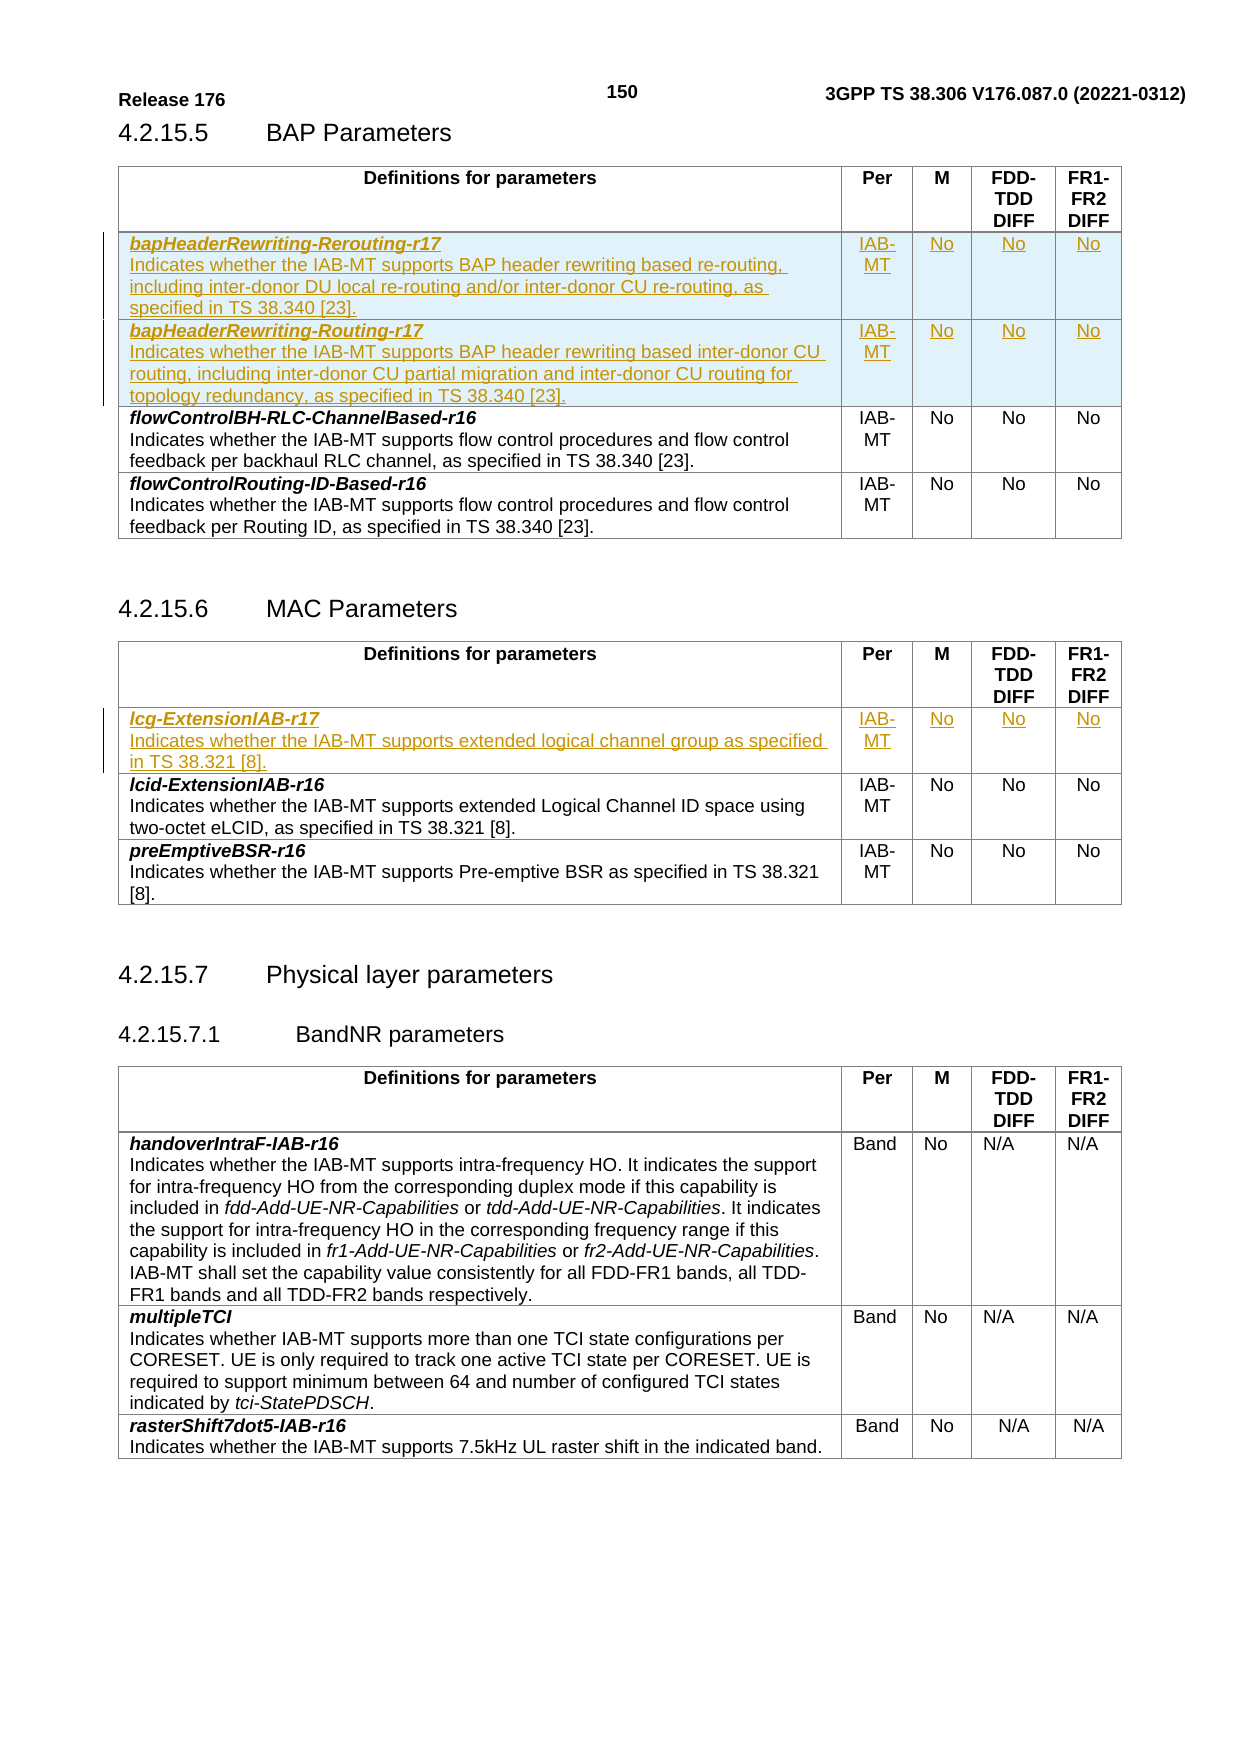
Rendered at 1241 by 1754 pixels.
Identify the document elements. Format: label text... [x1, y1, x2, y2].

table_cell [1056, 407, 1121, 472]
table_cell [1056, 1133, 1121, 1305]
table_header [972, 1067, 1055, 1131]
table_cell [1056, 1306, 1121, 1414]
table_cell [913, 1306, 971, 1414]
subtitle 4.2.15.7.1 BandNR parameters [118, 1021, 1122, 1047]
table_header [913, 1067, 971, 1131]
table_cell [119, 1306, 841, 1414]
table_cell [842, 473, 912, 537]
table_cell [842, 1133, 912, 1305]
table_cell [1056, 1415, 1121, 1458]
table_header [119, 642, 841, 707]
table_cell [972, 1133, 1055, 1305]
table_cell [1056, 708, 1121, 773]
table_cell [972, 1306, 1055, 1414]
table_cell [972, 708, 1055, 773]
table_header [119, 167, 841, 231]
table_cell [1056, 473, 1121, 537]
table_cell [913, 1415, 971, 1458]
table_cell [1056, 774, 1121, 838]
subtitle 4.2.15.6 MAC Parameters [118, 594, 1122, 622]
subtitle 4.2.15.7 Physical layer parameters [118, 961, 1122, 989]
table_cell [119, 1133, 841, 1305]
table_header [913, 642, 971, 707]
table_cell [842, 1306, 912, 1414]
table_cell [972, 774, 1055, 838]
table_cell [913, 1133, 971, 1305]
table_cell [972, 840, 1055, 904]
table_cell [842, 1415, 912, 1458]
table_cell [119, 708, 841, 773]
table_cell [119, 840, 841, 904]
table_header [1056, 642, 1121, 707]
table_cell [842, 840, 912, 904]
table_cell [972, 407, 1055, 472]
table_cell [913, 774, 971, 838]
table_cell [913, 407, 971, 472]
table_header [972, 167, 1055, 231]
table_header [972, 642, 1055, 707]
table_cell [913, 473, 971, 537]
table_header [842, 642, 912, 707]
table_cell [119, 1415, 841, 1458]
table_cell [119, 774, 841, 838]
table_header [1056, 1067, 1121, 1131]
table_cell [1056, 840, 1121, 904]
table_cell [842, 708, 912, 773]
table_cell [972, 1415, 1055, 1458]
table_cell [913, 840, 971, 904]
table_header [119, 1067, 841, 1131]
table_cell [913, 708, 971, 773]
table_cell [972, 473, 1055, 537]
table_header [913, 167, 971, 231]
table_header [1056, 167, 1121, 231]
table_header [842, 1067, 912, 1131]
subtitle 4.2.15.5 BAP Parameters [118, 118, 1122, 147]
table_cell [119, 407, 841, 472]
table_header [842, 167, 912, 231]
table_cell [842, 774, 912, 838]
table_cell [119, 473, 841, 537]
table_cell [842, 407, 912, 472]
